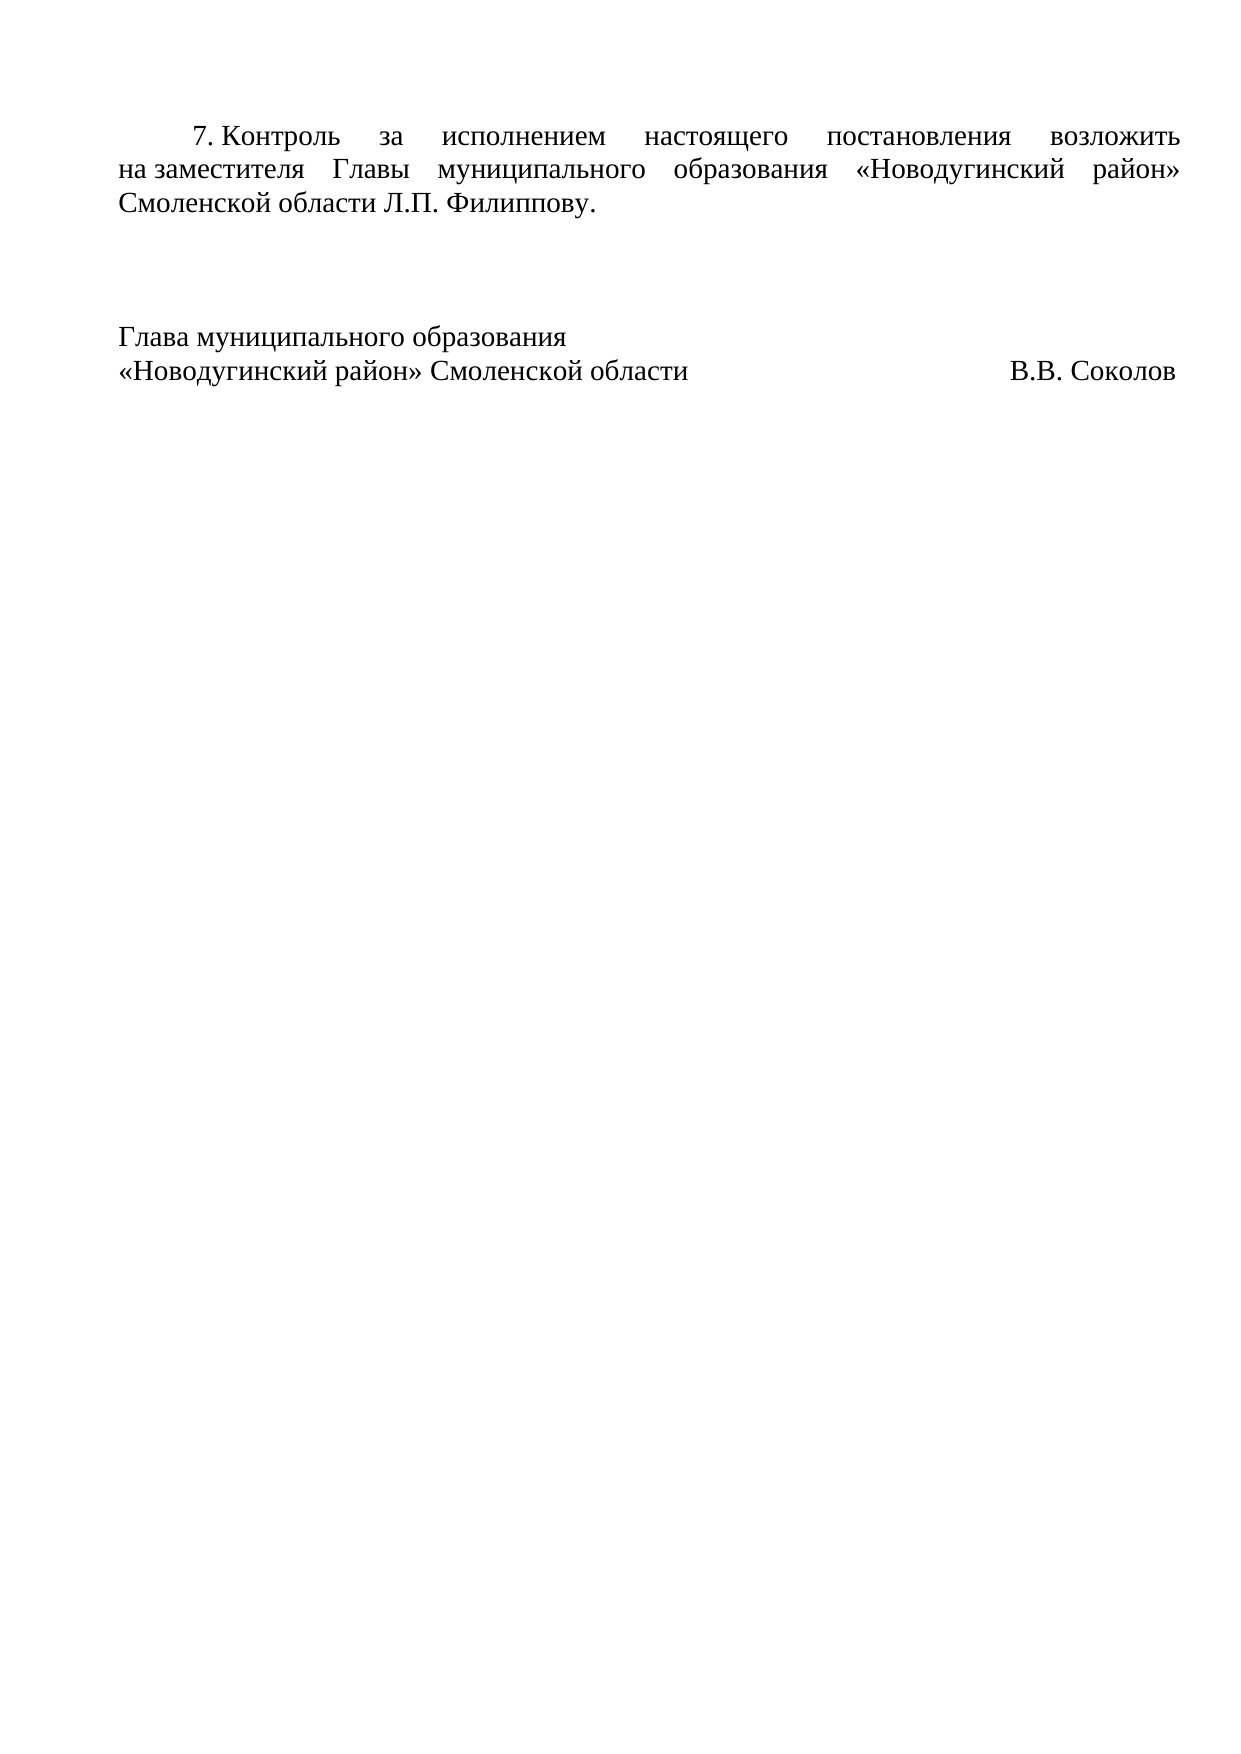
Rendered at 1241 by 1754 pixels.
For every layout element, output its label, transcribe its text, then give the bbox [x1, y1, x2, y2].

text 7. Контроль за исполнением настоящего постановления возложить на заместителя Главы муниципального образования «Новодугинский район» Смоленской области Л.П. Филиппову. [118, 118, 1181, 219]
text Глава муниципального образования [118, 319, 1181, 353]
text «Новодугинский район» Смоленской области В.В. Соколов [118, 353, 1181, 386]
